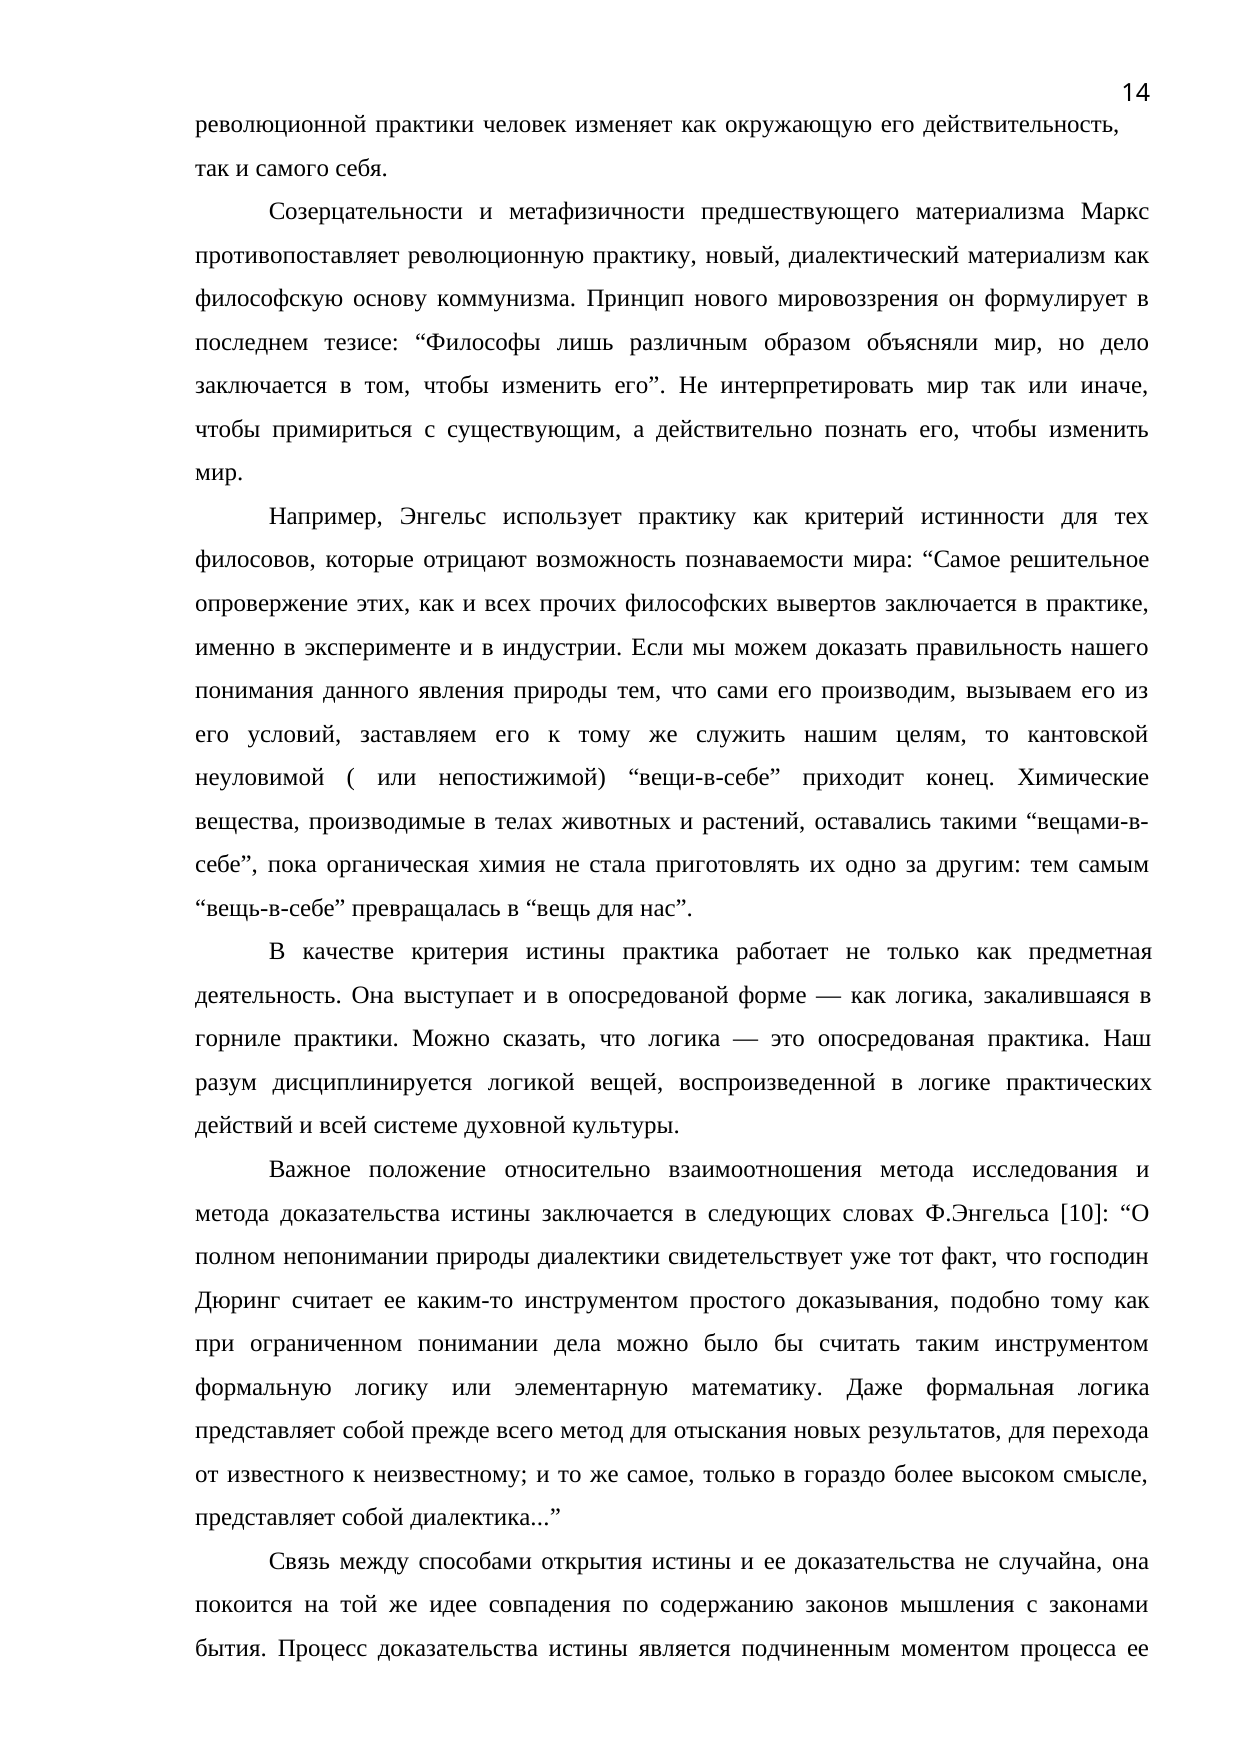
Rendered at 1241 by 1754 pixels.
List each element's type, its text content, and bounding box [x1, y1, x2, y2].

text Созерцательности и метафизичности предшествующего материализма Маркс противопоставляет революционную практику, новый, диалектический материализм как философскую основу коммунизма. Принцип нового мировоззрения он формулирует в последнем тезисе: “Философы лишь различным образом объясняли мир, но дело заключается в том, чтобы изменить его”. Не интерпретировать мир так или иначе, чтобы примириться с существующим, а действительно познать его, чтобы изменить мир. [195, 196, 1150, 486]
text Например, Энгельс использует практику как критерий истинности для тех филосовов, которые отрицают возможность познаваемости мира: “Самое решительное опровержение этих, как и всех прочих философских вывертов заключается в практике, именно в эксперименте и в индустрии. Если мы можем доказать правильность нашего понимания данного явления природы тем, что сами его производим, вызываем его из его условий, заставляем его к тому же служить нашим целям, то кантовской неуловимой ( или непостижимой) “вещи-в-себе” приходит конец. Химические вещества, производимые в телах животных и растений, оставались такими “вещами-в-себе”, пока органическая химия не стала приготовлять их одно за другим: тем самым “вещь-в-себе” превращалась в “вещь для нас”. [195, 501, 1150, 922]
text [195, 109, 1150, 182]
text Важное положение относительно взаимоотношения метода исследования и метода доказательства истины заключается в следующих словах Ф.Энгельса [10]: “О полном непонимании природы диалектики свидетельствует уже тот факт, что господин Дюринг считает ее каким-то инструментом простого доказывания, подобно тому как при ограниченном понимании дела можно было бы считать таким инструментом формальную логику или элементарную математику. Даже формальная логика представляет собой прежде всего метод для отыскания новых результатов, для перехода от известного к неизвестному; и то же самое, только в гораздо более высоком смысле, представляет собой диалектика...” [195, 1154, 1150, 1531]
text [195, 1546, 1150, 1662]
text В качестве критерия истины практика работает не только как предметная деятельность. Она выступает и в опосредованой форме — как логика, закалившаяся в горниле практики. Можно сказать, что логика — это опосредованая практика. Наш разум дисциплинируется логикой вещей, воспроизведенной в логике практических действий и всей системе духовной культуры. [195, 936, 1153, 1139]
